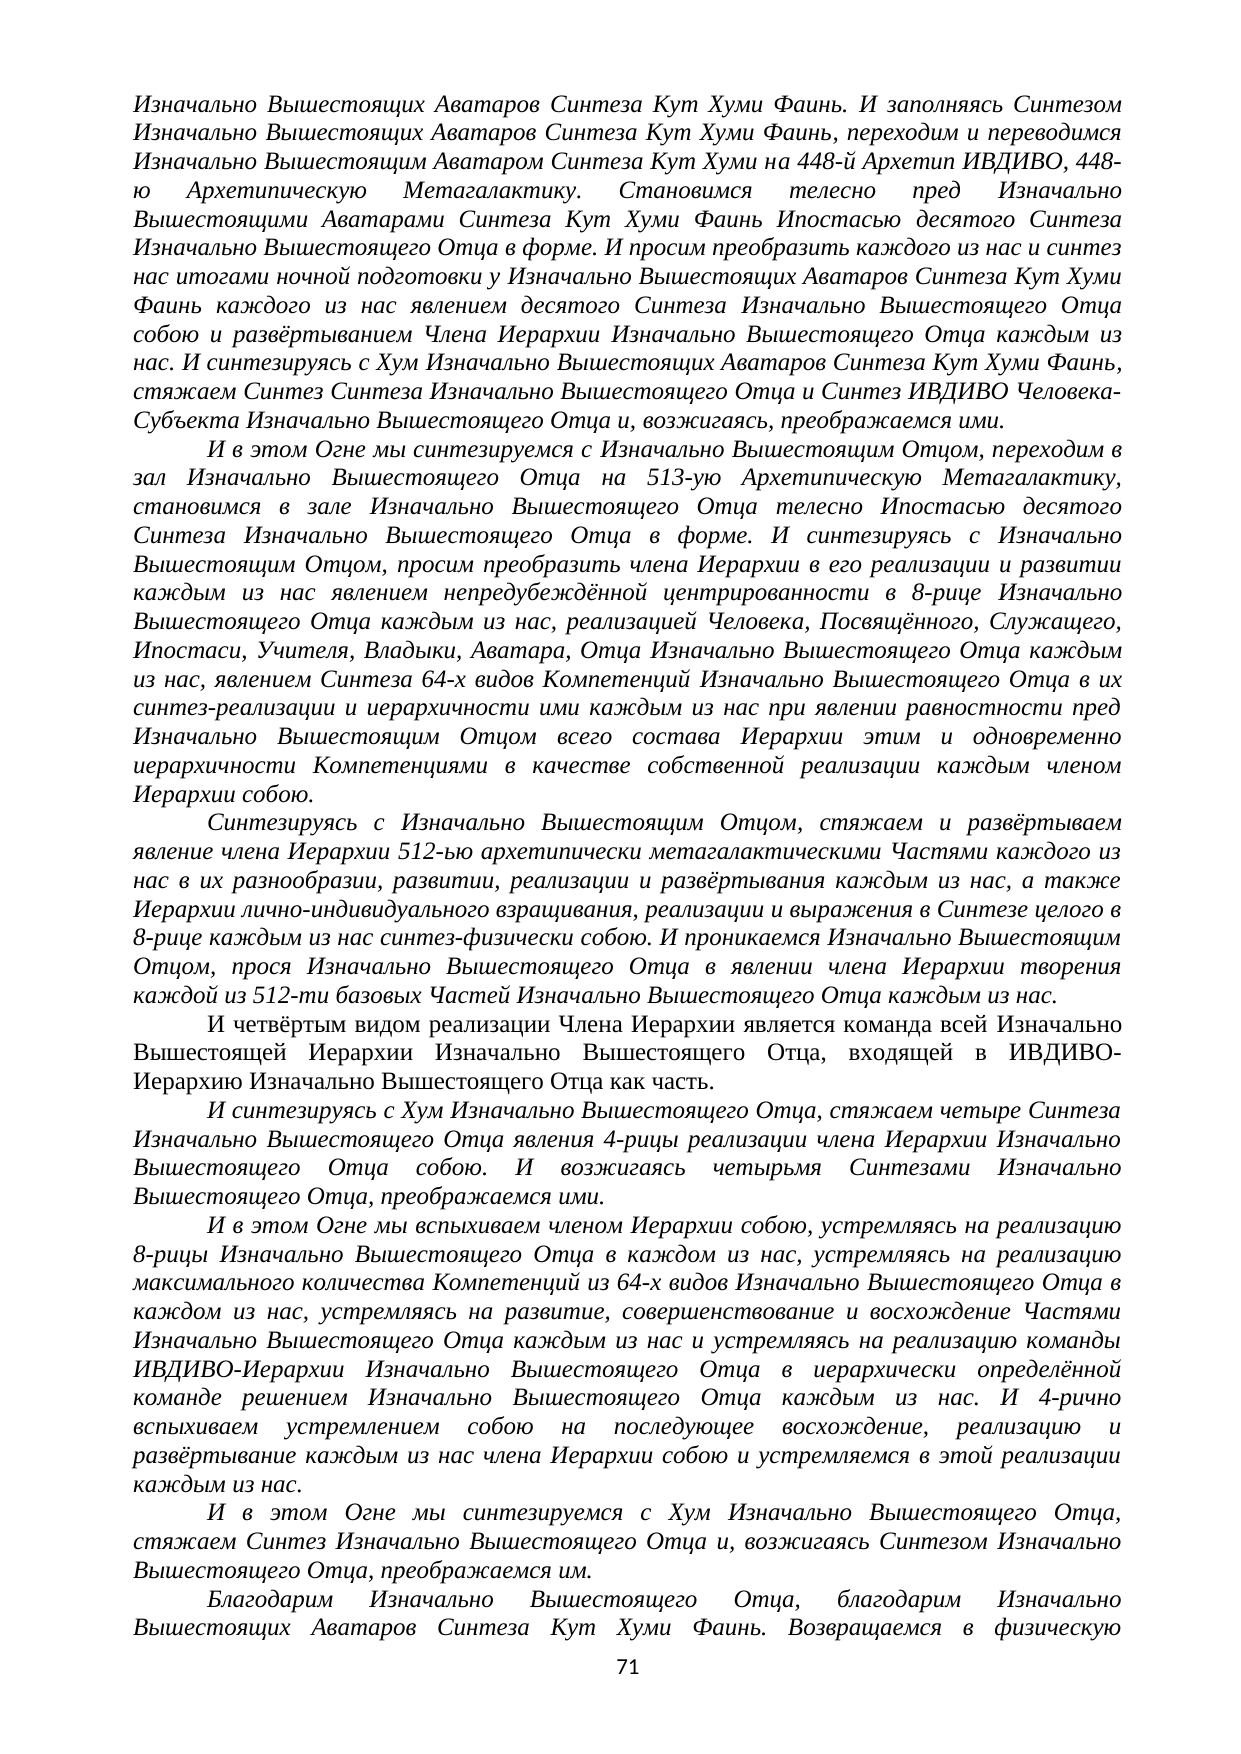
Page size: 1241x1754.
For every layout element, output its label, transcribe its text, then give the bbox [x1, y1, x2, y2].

text И четвёртым видом реализации Члена Иерархии является команда всей Изначально Вышестоящей Иерархии Изначально Вышестоящего Отца, входящей в ИВДИВО-Иерархию Изначально Вышестоящего Отца как часть. [133, 1009, 1122, 1095]
text И в этом Огне мы вспыхиваем членом Иерархии собою, устремляясь на реализацию 8-рицы Изначально Вышестоящего Отца в каждом из нас, устремляясь на реализацию максимального количества Компетенций из 64-х видов Изначально Вышестоящего Отца в каждом из нас, устремляясь на развитие, совершенствование и восхождение Частями Изначально Вышестоящего Отца каждым из нас и устремляясь на реализацию команды ИВДИВО-Иерархии Изначально Вышестоящего Отца в иерархически определённой команде решением Изначально Вышестоящего Отца каждым из нас. И 4-рично вспыхиваем устремлением собою на последующее восхождение, реализацию и развёртывание каждым из нас члена Иерархии собою и устремляемся в этой реализации каждым из нас. [133, 1210, 1122, 1497]
text И в этом Огне мы синтезируемся с Хум Изначально Вышестоящего Отца, стяжаем Синтез Изначально Вышестоящего Отца и, возжигаясь Синтезом Изначально Вышестоящего Отца, преображаемся им. [133, 1497, 1122, 1584]
text Синтезируясь с Изначально Вышестоящим Отцом, стяжаем и развёртываем явление члена Иерархии 512-ью архетипически метагалактическими Частями каждого из нас в их разнообразии, развитии, реализации и развёртывания каждым из нас, а также Иерархии лично-индивидуального взращивания, реализации и выражения в Синтезе целого в 8-рице каждым из нас синтез-физически собою. И проникаемся Изначально Вышестоящим Отцом, прося Изначально Вышестоящего Отца в явлении члена Иерархии творения каждой из 512-ти базовых Частей Изначально Вышестоящего Отца каждым из нас. [133, 807, 1122, 1009]
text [133, 89, 1122, 434]
text И в этом Огне мы синтезируемся с Изначально Вышестоящим Отцом, переходим в зал Изначально Вышестоящего Отца на 513-ую Архетипическую Метагалактику, становимся в зале Изначально Вышестоящего Отца телесно Ипостасью десятого Синтеза Изначально Вышестоящего Отца в форме. И синтезируясь с Изначально Вышестоящим Отцом, просим преобразить члена Иерархии в его реализации и развитии каждым из нас явлением непредубеждённой центрированности в 8-рице Изначально Вышестоящего Отца каждым из нас, реализацией Человека, Посвящённого, Служащего, Ипостаси, Учителя, Владыки, Аватара, Отца Изначально Вышестоящего Отца каждым из нас, явлением Синтеза 64-х видов Компетенций Изначально Вышестоящего Отца в их синтез-реализации и иерархичности ими каждым из нас при явлении равностности пред Изначально Вышестоящим Отцом всего состава Иерархии этим и одновременно иерархичности Компетенциями в качестве собственной реализации каждым членом Иерархии собою. [133, 434, 1122, 807]
text И синтезируясь с Хум Изначально Вышестоящего Отца, стяжаем четыре Синтеза Изначально Вышестоящего Отца явления 4-рицы реализации члена Иерархии Изначально Вышестоящего Отца собою. И возжигаясь четырьмя Синтезами Изначально Вышестоящего Отца, преображаемся ими. [133, 1095, 1122, 1210]
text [133, 1584, 1122, 1641]
